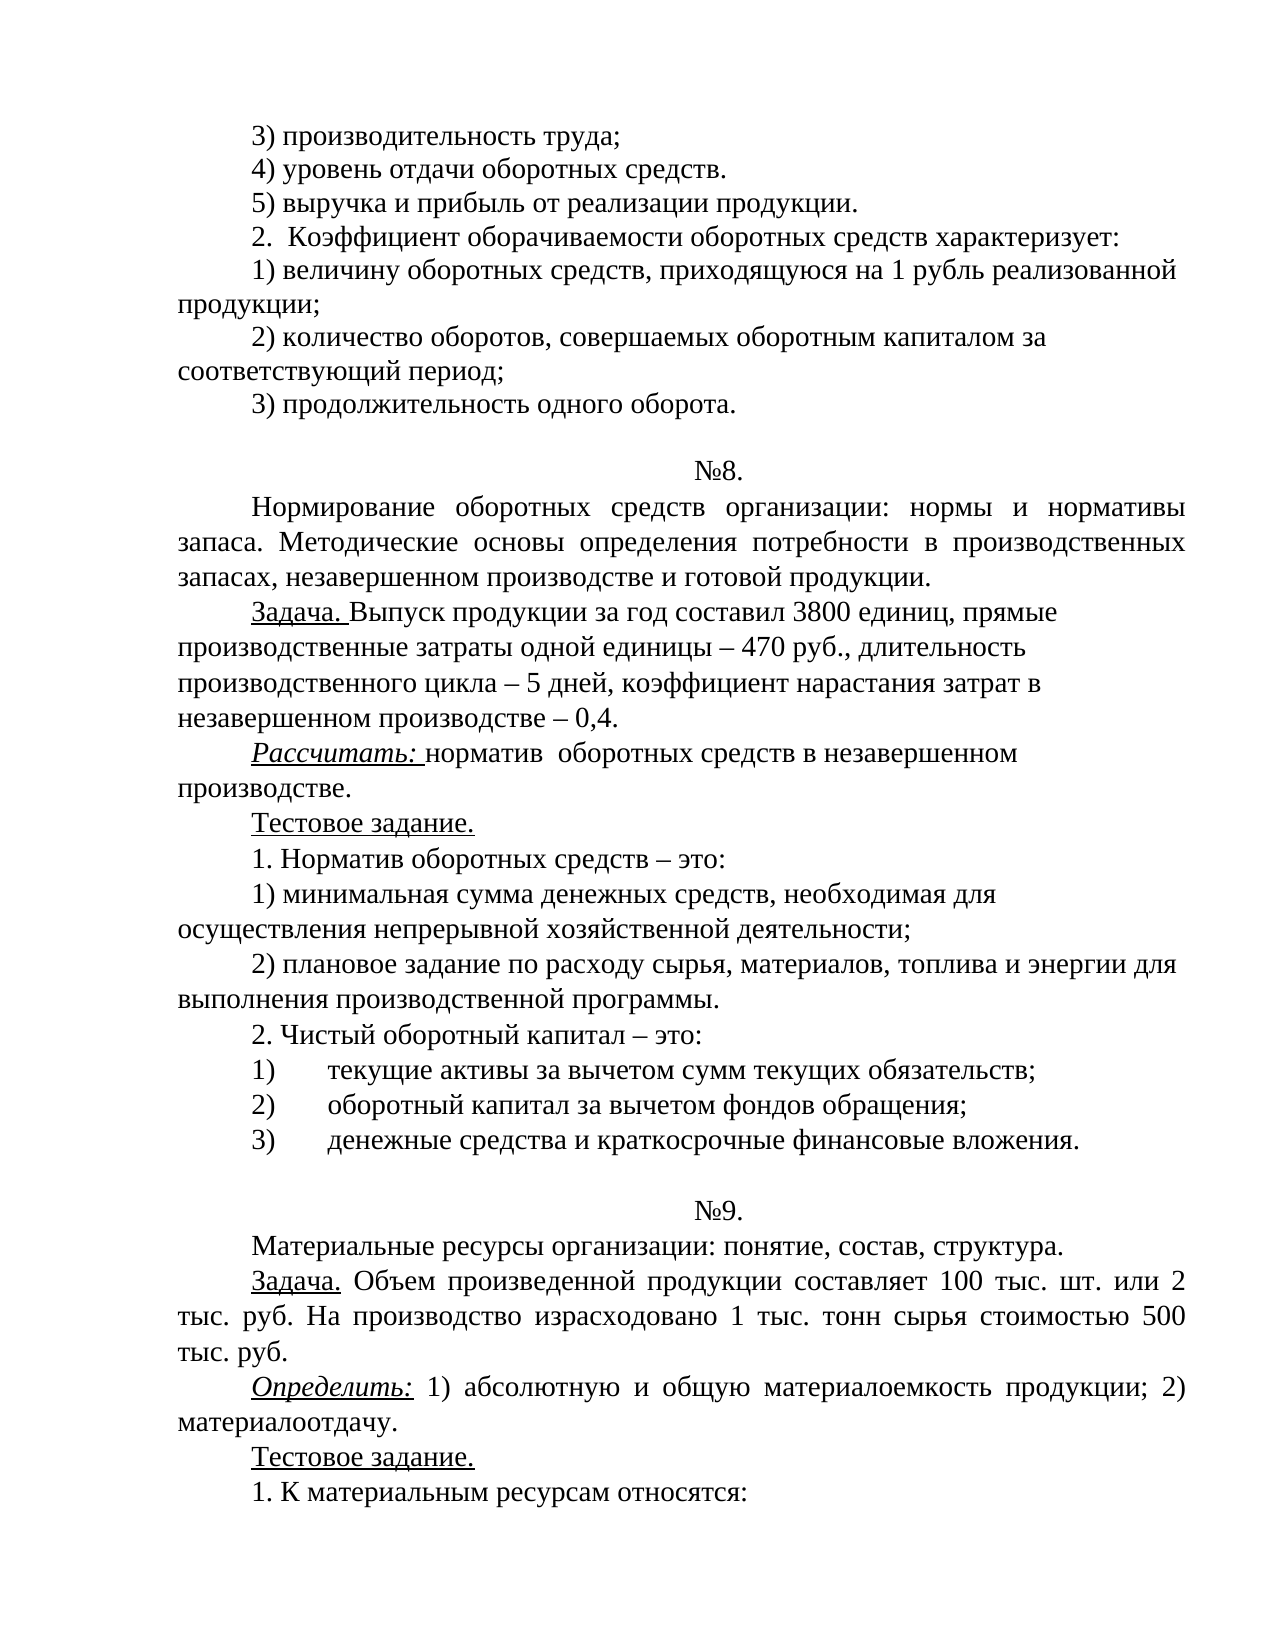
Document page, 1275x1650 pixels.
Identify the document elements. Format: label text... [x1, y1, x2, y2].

text Рассчитать: норматив оборотных средств в незавершенном производстве. [177, 735, 1186, 804]
list оборотный капитал за вычетом фондов обращения; [177, 1087, 1186, 1121]
text Материальные ресурсы организации: понятие, состав, структура. [177, 1228, 1186, 1262]
text Определить: 1) абсолютную и общую материалоемкость продукции; 2) материалоотдачу. [177, 1369, 1186, 1438]
text Тестовое задание. [177, 806, 1186, 839]
text 5) выручка и прибыль от реализации продукции. [177, 185, 1186, 219]
text Задача. Выпуск продукции за год составил 3800 единиц, прямые производственные затраты одной единицы – 470 руб., длительность производственного цикла – 5 дней, коэффициент нарастания затрат в незавершенном производстве – 0,4. [177, 594, 1186, 733]
text 2) плановое задание по расходу сырья, материалов, топлива и энергии для выполнения производственной программы. [177, 946, 1186, 1015]
text 2. Чистый оборотный капитал – это: [177, 1017, 1186, 1050]
text 3) продолжительность одного оборота. [177, 386, 1186, 420]
text 1. Норматив оборотных средств – это: [177, 841, 1186, 874]
text 4) уровень отдачи оборотных средств. [177, 152, 1186, 185]
text 2. Коэффициент оборачиваемости оборотных средств характеризует: [177, 219, 1186, 252]
text №8. [177, 453, 1186, 487]
text 1. К материальным ресурсам относятся: [177, 1474, 1186, 1508]
text 3) производительность труда; [177, 118, 1186, 152]
text 2) количество оборотов, совершаемых оборотным капиталом за соответствующий период; [177, 319, 1186, 386]
text №9. [177, 1193, 1186, 1226]
list текущие активы за вычетом сумм текущих обязательств; [177, 1052, 1186, 1086]
text Задача. Объем произведенной продукции составляет 100 тыс. шт. или 2 тыс. руб. На производство израсходовано 1 тыс. тонн сырья стоимостью 500 тыс. руб. [177, 1263, 1186, 1367]
text Нормирование оборотных средств организации: нормы и нормативы запаса. Методические основы определения потребности в производственных запасах, незавершенном производстве и готовой продукции. [177, 489, 1186, 593]
text 1) минимальная сумма денежных средств, необходимая для осуществления непрерывной хозяйственной деятельности; [177, 876, 1186, 945]
list денежные средства и краткосрочные финансовые вложения. [177, 1122, 1186, 1156]
text 1) величину оборотных средств, приходящуюся на 1 рубль реализованной продукции; [177, 252, 1186, 319]
text Тестовое задание. [177, 1439, 1186, 1473]
